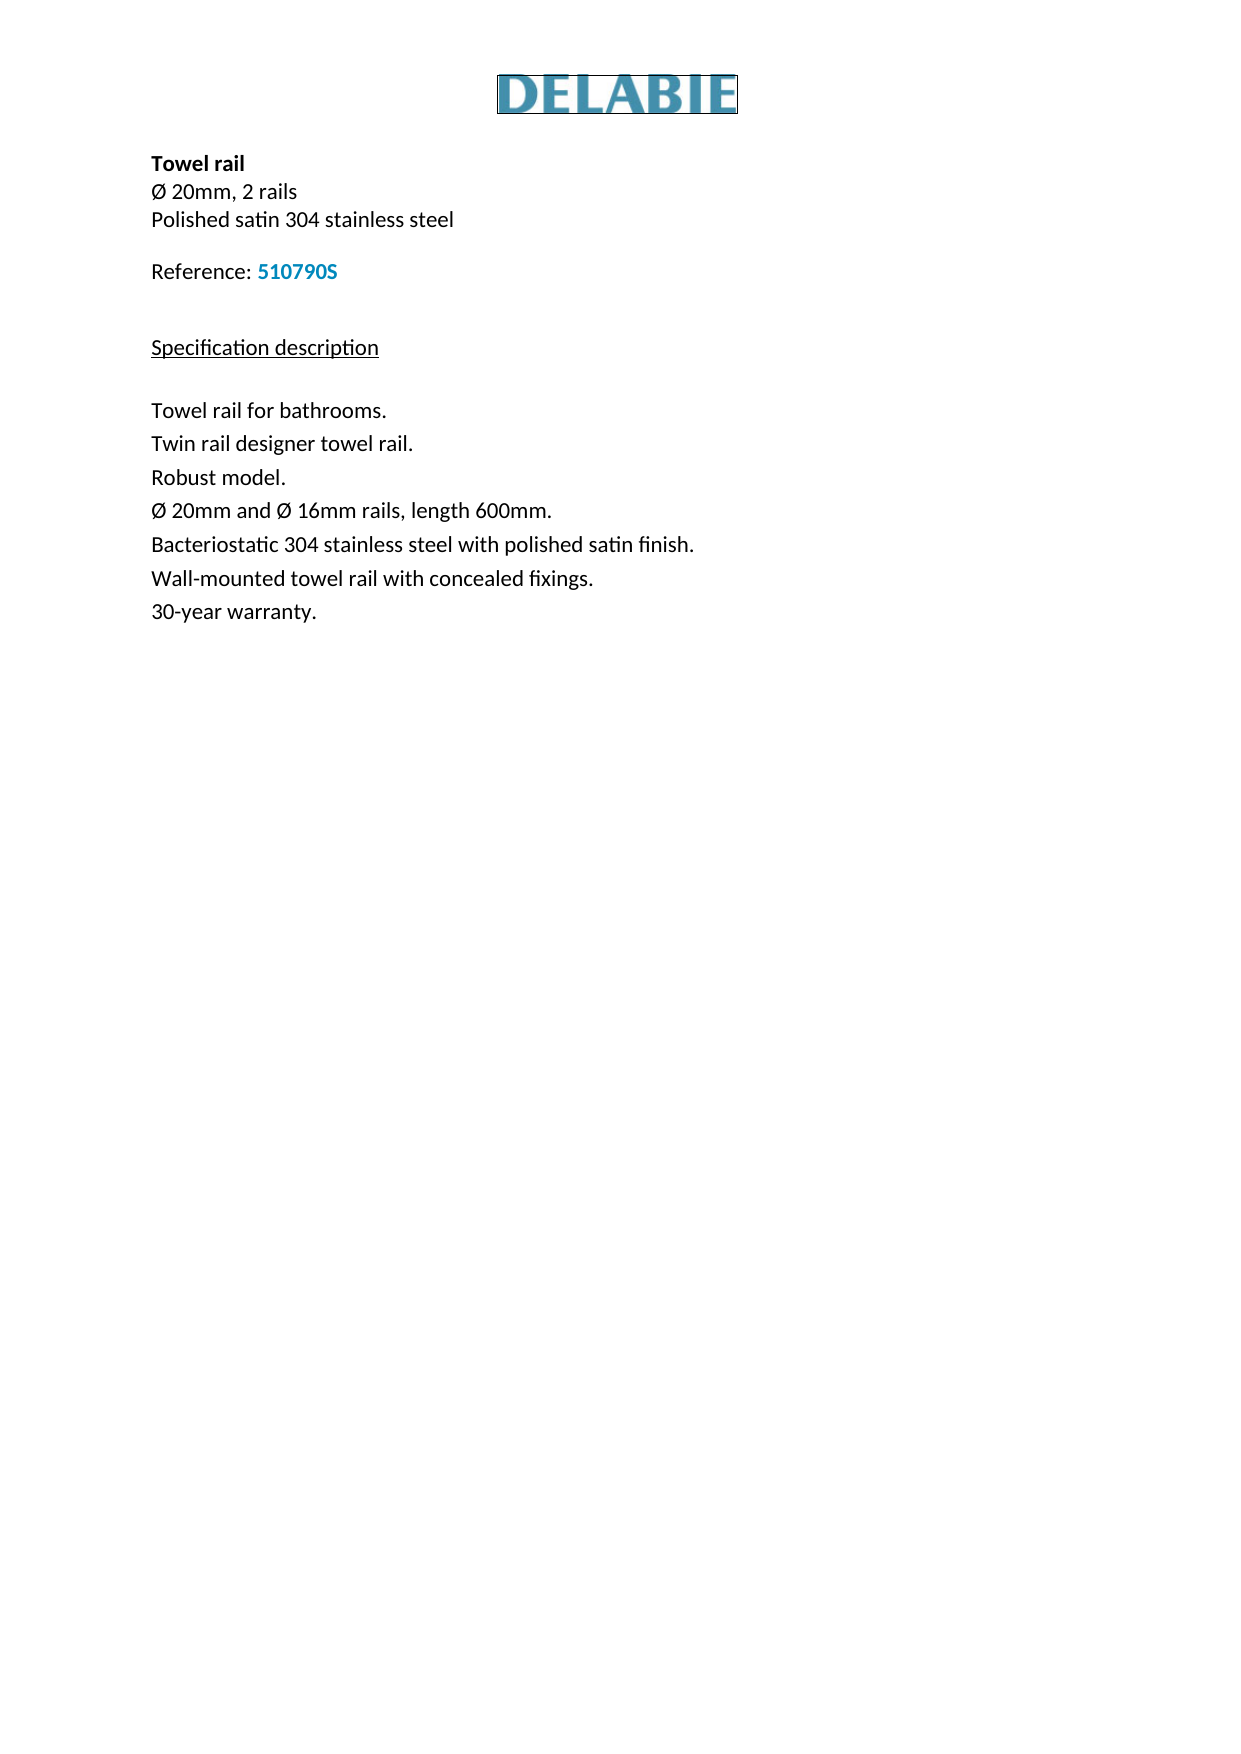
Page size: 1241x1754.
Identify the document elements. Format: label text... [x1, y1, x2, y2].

text Wall-mounted towel rail with concealed fixings. [151, 564, 1084, 592]
text Polished satin 304 stainless steel [151, 205, 1084, 233]
text Twin rail designer towel rail. [151, 429, 1084, 458]
text Towel rail [151, 149, 1084, 177]
text 30-year warranty. [151, 597, 1084, 625]
text Bacteriostatic 304 stainless steel with polished satin finish. [151, 530, 1084, 558]
text Robust model. [151, 463, 1084, 491]
text Ø 20mm, 2 rails [151, 177, 1084, 205]
picture [498, 76, 737, 113]
text Specification description [151, 333, 1084, 361]
text Ø 20mm and Ø 16mm rails, length 600mm. [151, 497, 1084, 525]
text Towel rail for bathrooms. [151, 396, 1084, 424]
text Reference: 510790S [151, 257, 1084, 285]
